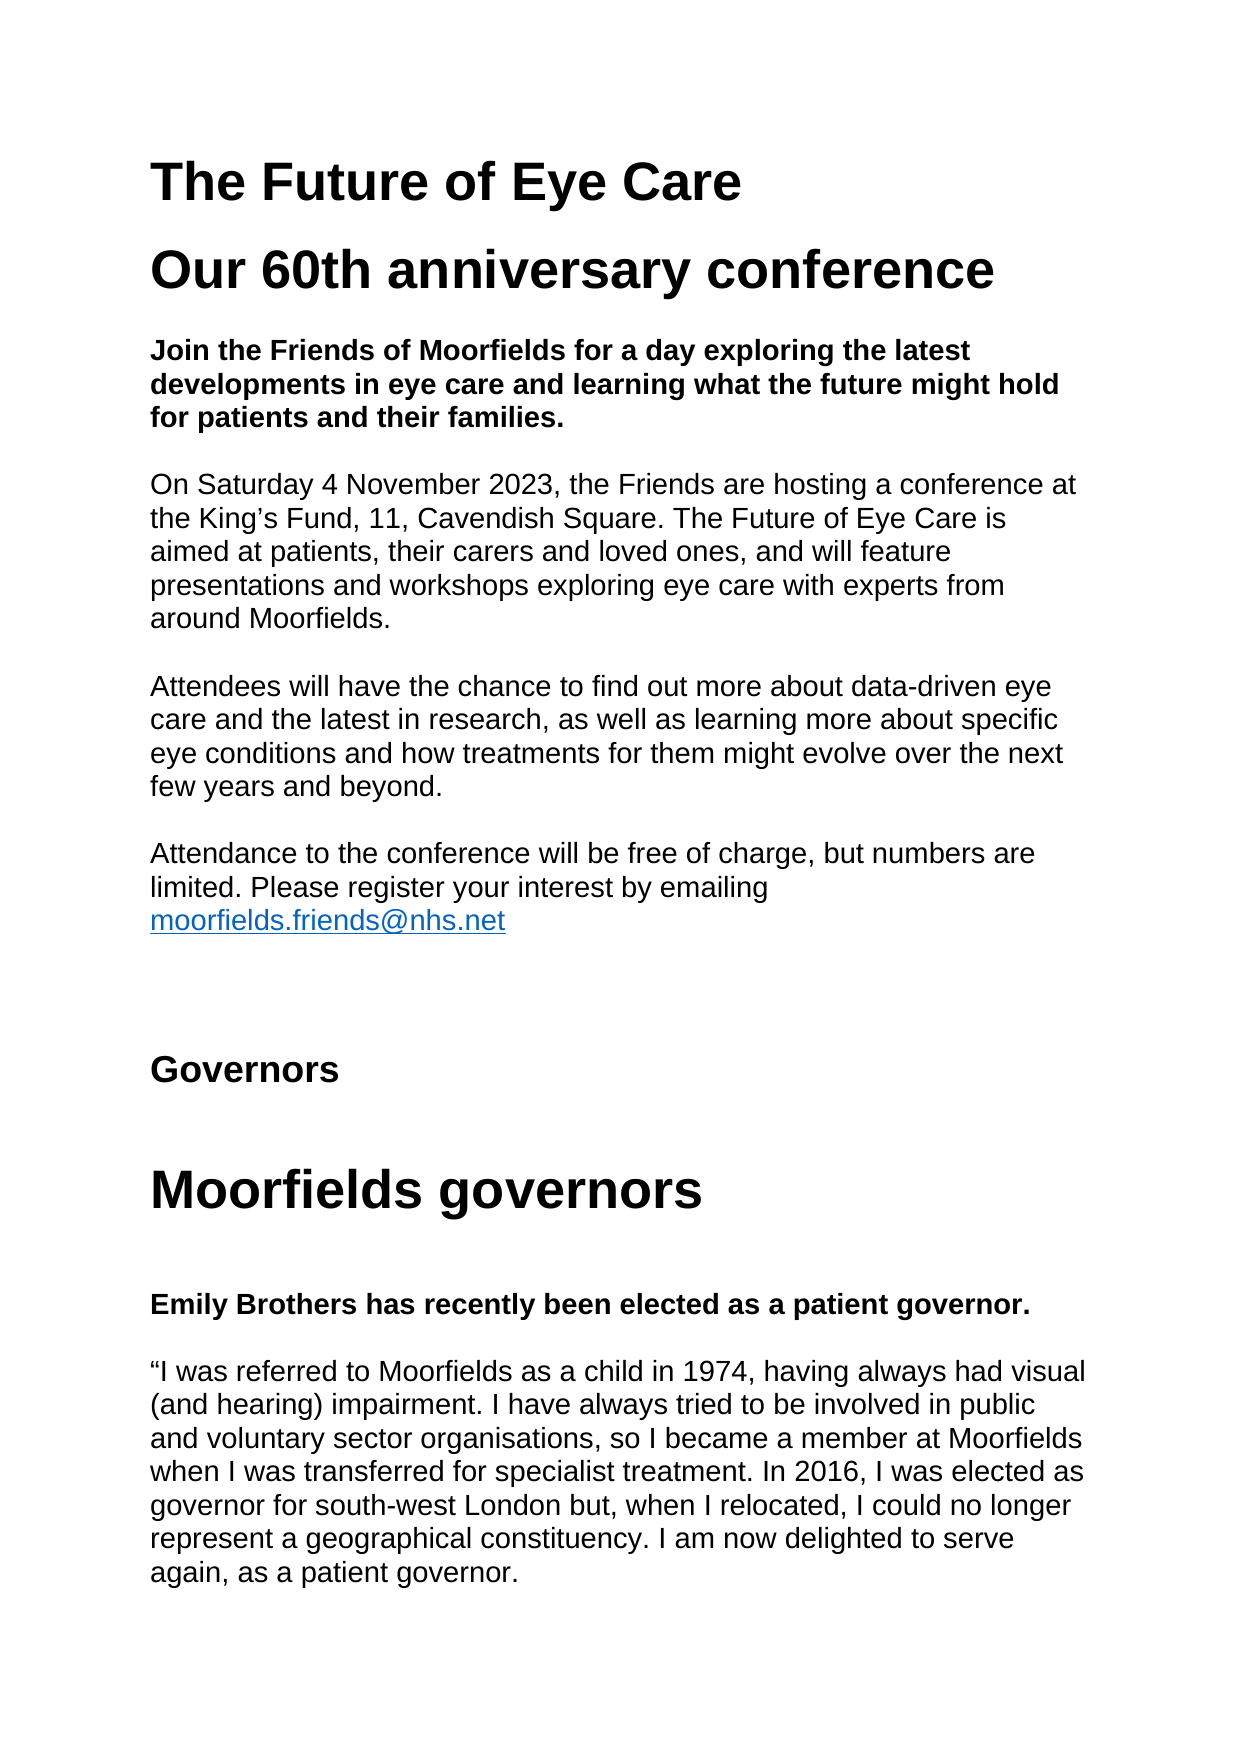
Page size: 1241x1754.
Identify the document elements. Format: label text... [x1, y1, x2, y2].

text Emily Brothers has recently been elected as a patient governor. [150, 1287, 1090, 1320]
text “I was referred to Moorfields as a child in 1974, having always had visual (and hearing) impairment. I have always tried to be involved in public and voluntary sector organisations, so I became a member at Moorfields when I was transferred for specialist treatment. In 2016, I was elected as governor for south-west London but, when I relocated, I could no longer represent a geographical constituency. I am now delighted to serve again, as a patient governor. [150, 1354, 1090, 1588]
text Governors [150, 1047, 1090, 1090]
text Join the Friends of Moorfields for a day exploring the latest developments in eye care and learning what the future might hold for patients and their families. [150, 333, 1090, 434]
subtitle Our 60th anniversary conference [150, 237, 1090, 299]
text Attendees will have the chance to find out more about data-driven eye care and the latest in research, as well as learning more about specific eye conditions and how treatments for them might evolve over the next few years and beyond. [150, 668, 1090, 803]
subtitle The Future of Eye Care [150, 150, 1090, 212]
text Moorfields governors [150, 1157, 1090, 1219]
text Attendance to the conference will be free of charge, but numbers are limited. Please register your interest by emailing moorfields.friends@nhs.net [150, 836, 1090, 937]
text On Saturday 4 November 2023, the Friends are hosting a conference at the King’s Fund, 11, Cavendish Square. The Future of Eye Care is aimed at patients, their carers and loved ones, and will feature presentations and workshops exploring eye care with experts from around Moorfields. [150, 467, 1090, 635]
